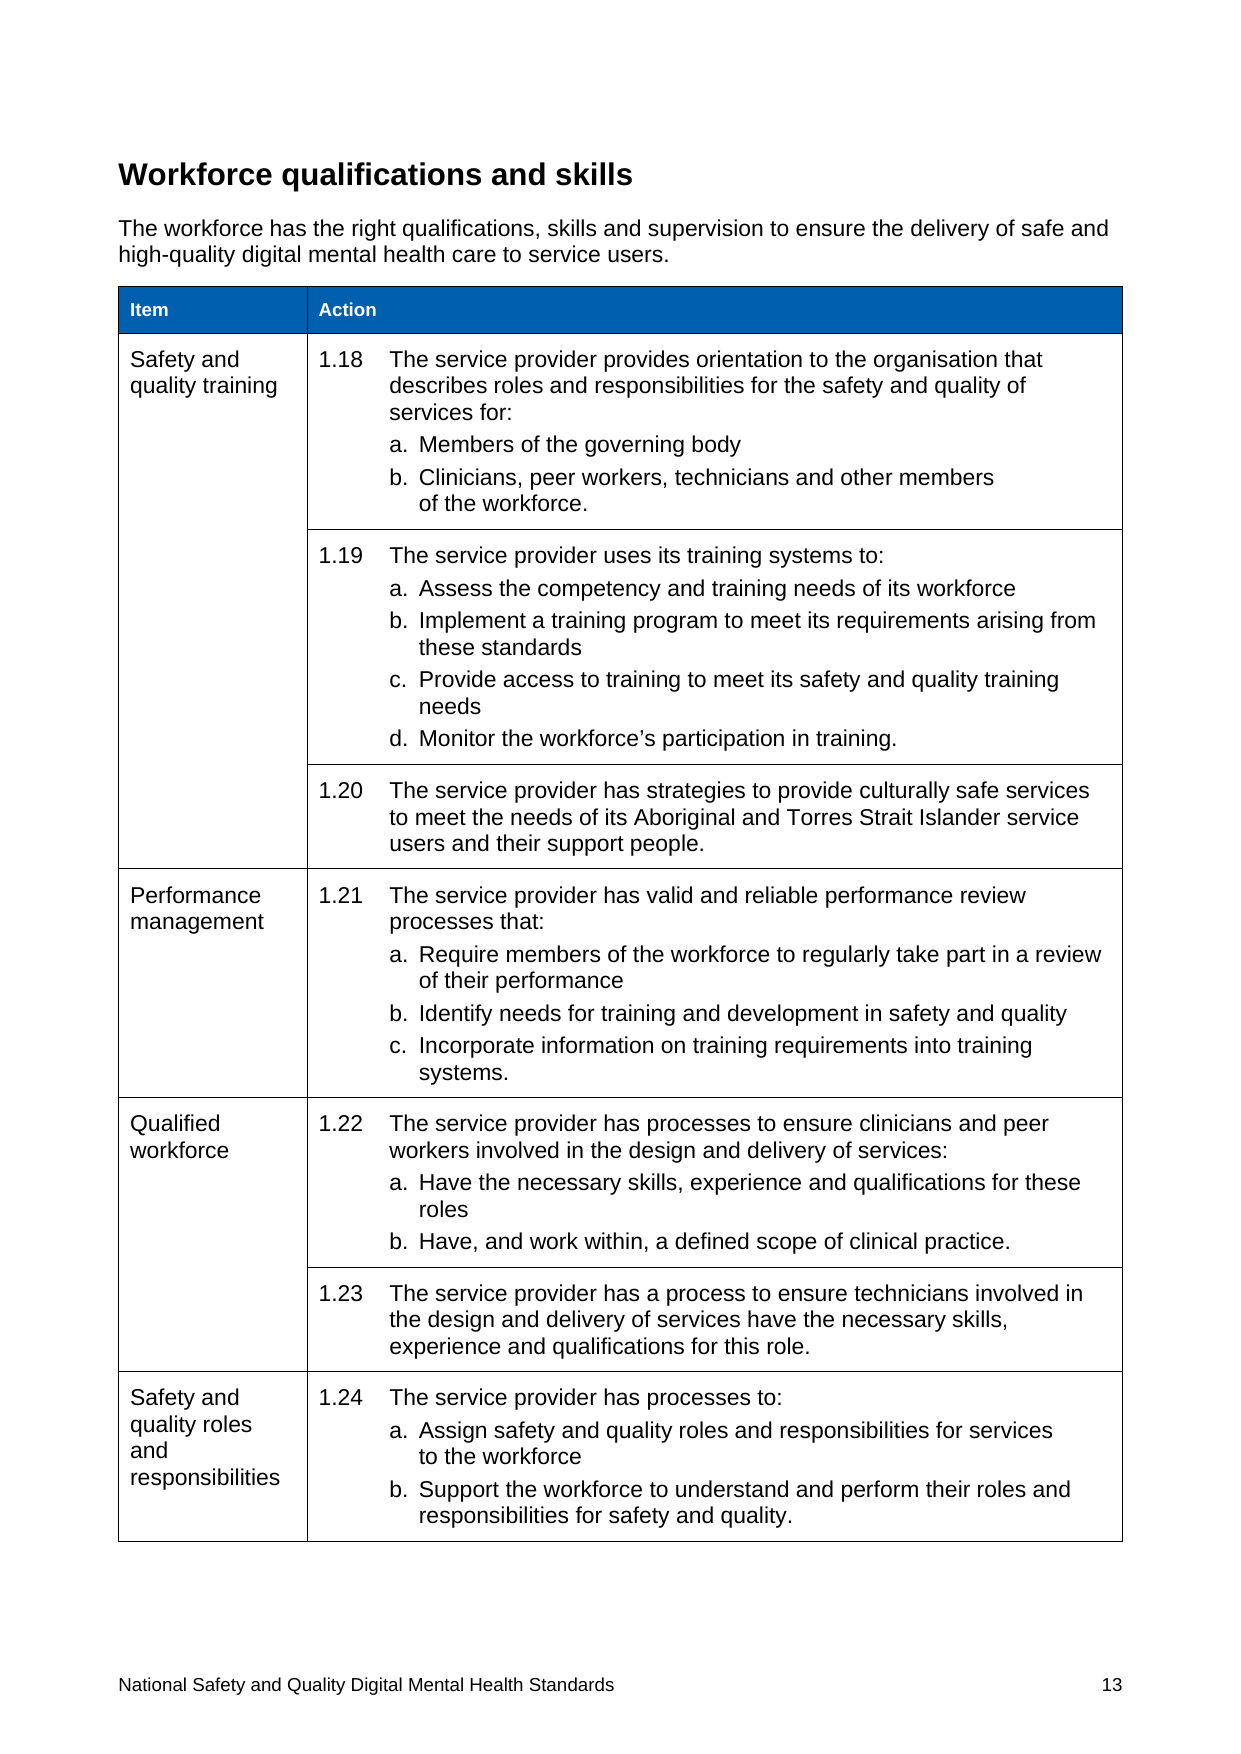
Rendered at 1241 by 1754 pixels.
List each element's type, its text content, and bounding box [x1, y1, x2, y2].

table_cell The service provider has strategies to provide culturally safe services to meet the needs of its Aboriginal and Torres Strait Islander service users and their support people. [308, 765, 1122, 868]
table_header Item [119, 287, 307, 333]
table_cell The service provider has a process to ensure technicians involved in the design and delivery of services have the necessary skills, experience and qualifications for this role. [308, 1268, 1122, 1371]
table_cell Performance management [119, 869, 307, 1097]
table_cell Safety and quality roles and responsibilities [119, 1372, 307, 1541]
text The workforce has the right qualifications, skills and supervision to ensure the delivery of safe and high-quality digital mental health care to service users. [118, 214, 1122, 267]
table_cell The service provider has processes to ensure clinicians and peer workers involved in the design and delivery of services: Have the necessary skills, experience and qualifications for these roles Have, and work within, a defined scope of clinical practice. [308, 1098, 1122, 1267]
table_cell The service provider uses its training systems to: Assess the competency and training needs of its workforce Implement a training program to meet its requirements arising from these standards Provide access to training to meet its safety and quality training needs Monitor the workforce’s participation in training. [308, 530, 1122, 764]
table_cell The service provider provides orientation to the organisation that describes roles and responsibilities for the safety and quality of services for: Members of the governing body Clinicians, peer workers, technicians and other members of the workforce. [308, 334, 1122, 529]
table_header Action [308, 287, 1122, 333]
table_cell The service provider has valid and reliable performance review processes that: Require members of the workforce to regularly take part in a review of their performance Identify needs for training and development in safety and quality Incorporate information on training requirements into training systems. [308, 869, 1122, 1097]
table_cell Qualified workforce [119, 1098, 307, 1371]
table_cell The service provider has processes to: Assign safety and quality roles and responsibilities for services to the workforce Support the workforce to understand and perform their roles and responsibilities for safety and quality. [308, 1372, 1122, 1541]
table_cell Safety and quality training [119, 334, 307, 868]
subtitle Workforce qualifications and skills [118, 156, 1122, 192]
